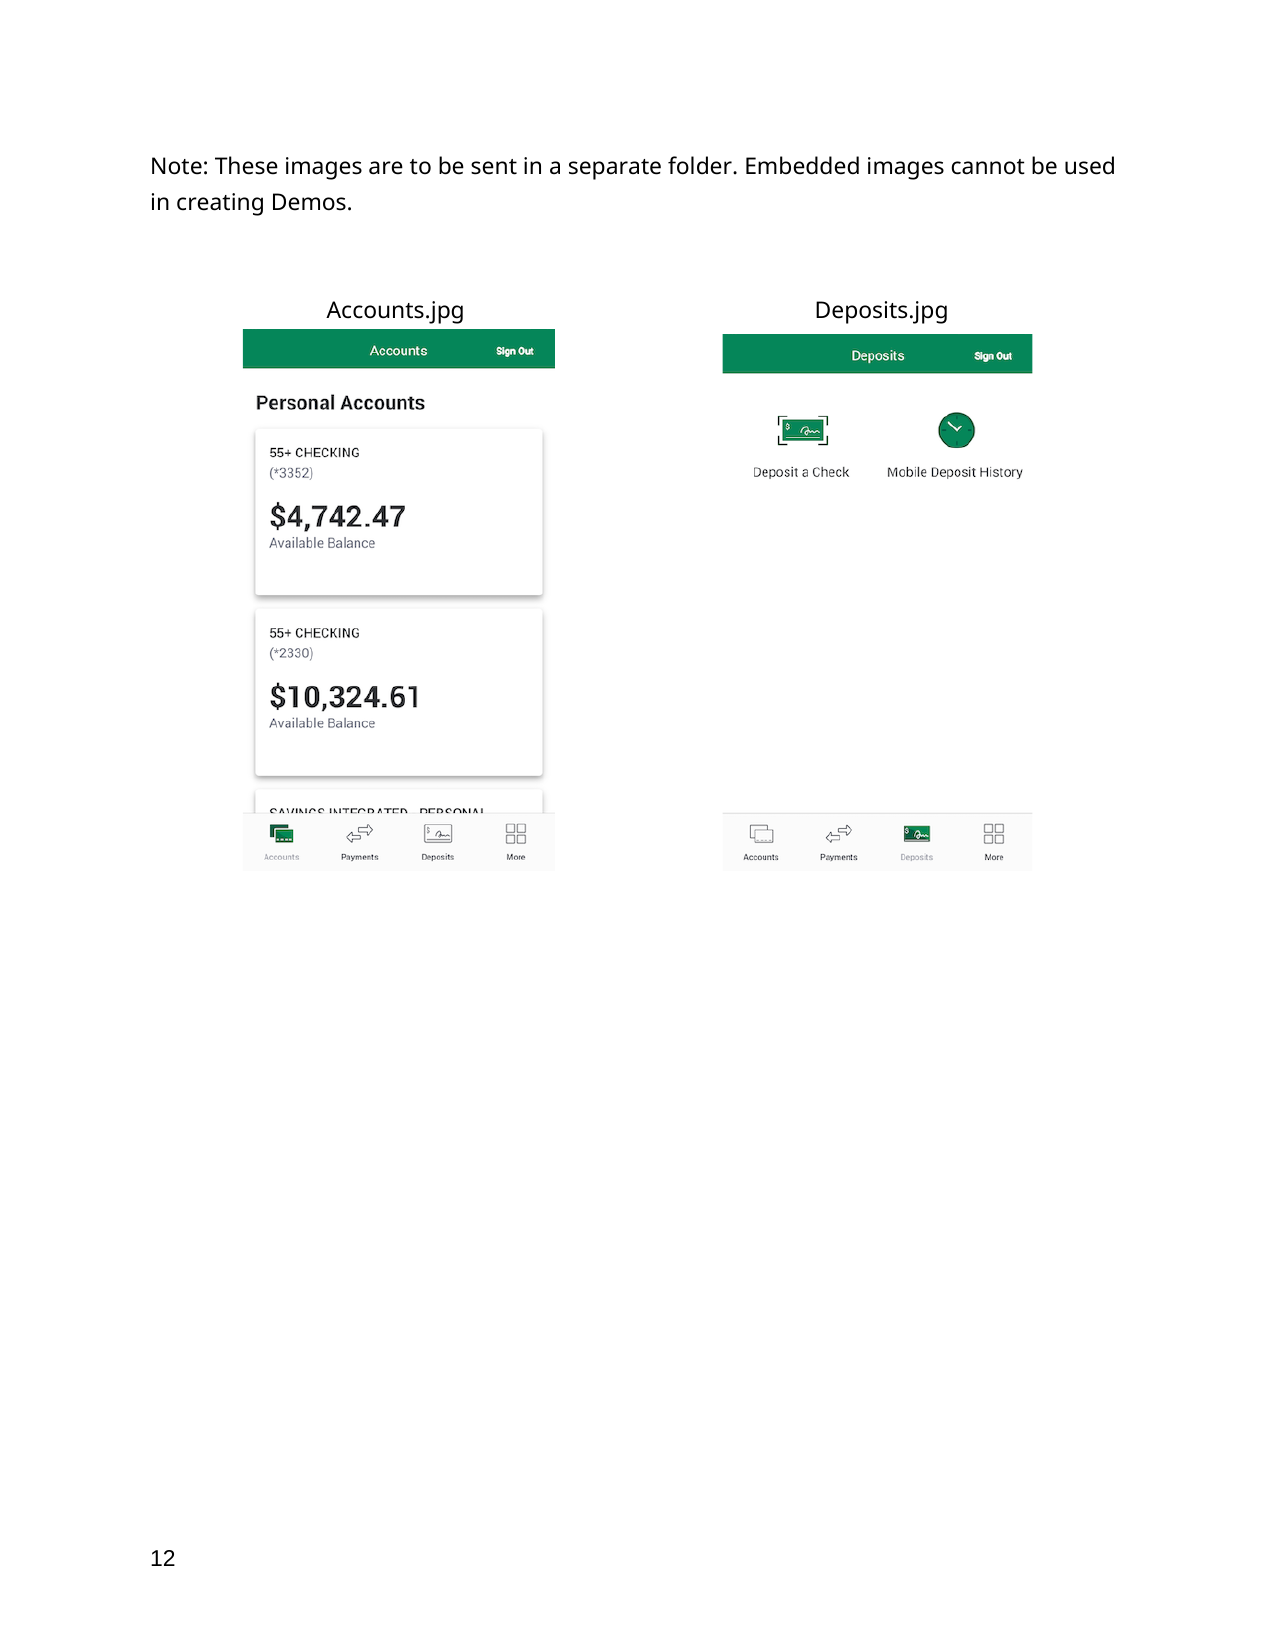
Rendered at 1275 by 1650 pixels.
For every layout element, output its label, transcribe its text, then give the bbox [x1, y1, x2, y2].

picture [722, 334, 1033, 871]
text Accounts.jpg Deposits.jpg [150, 294, 1125, 325]
text Note: These images are to be sent in a separate folder. Embedded images cannot be used in creating Demos. [150, 150, 1125, 217]
picture [242, 329, 555, 871]
